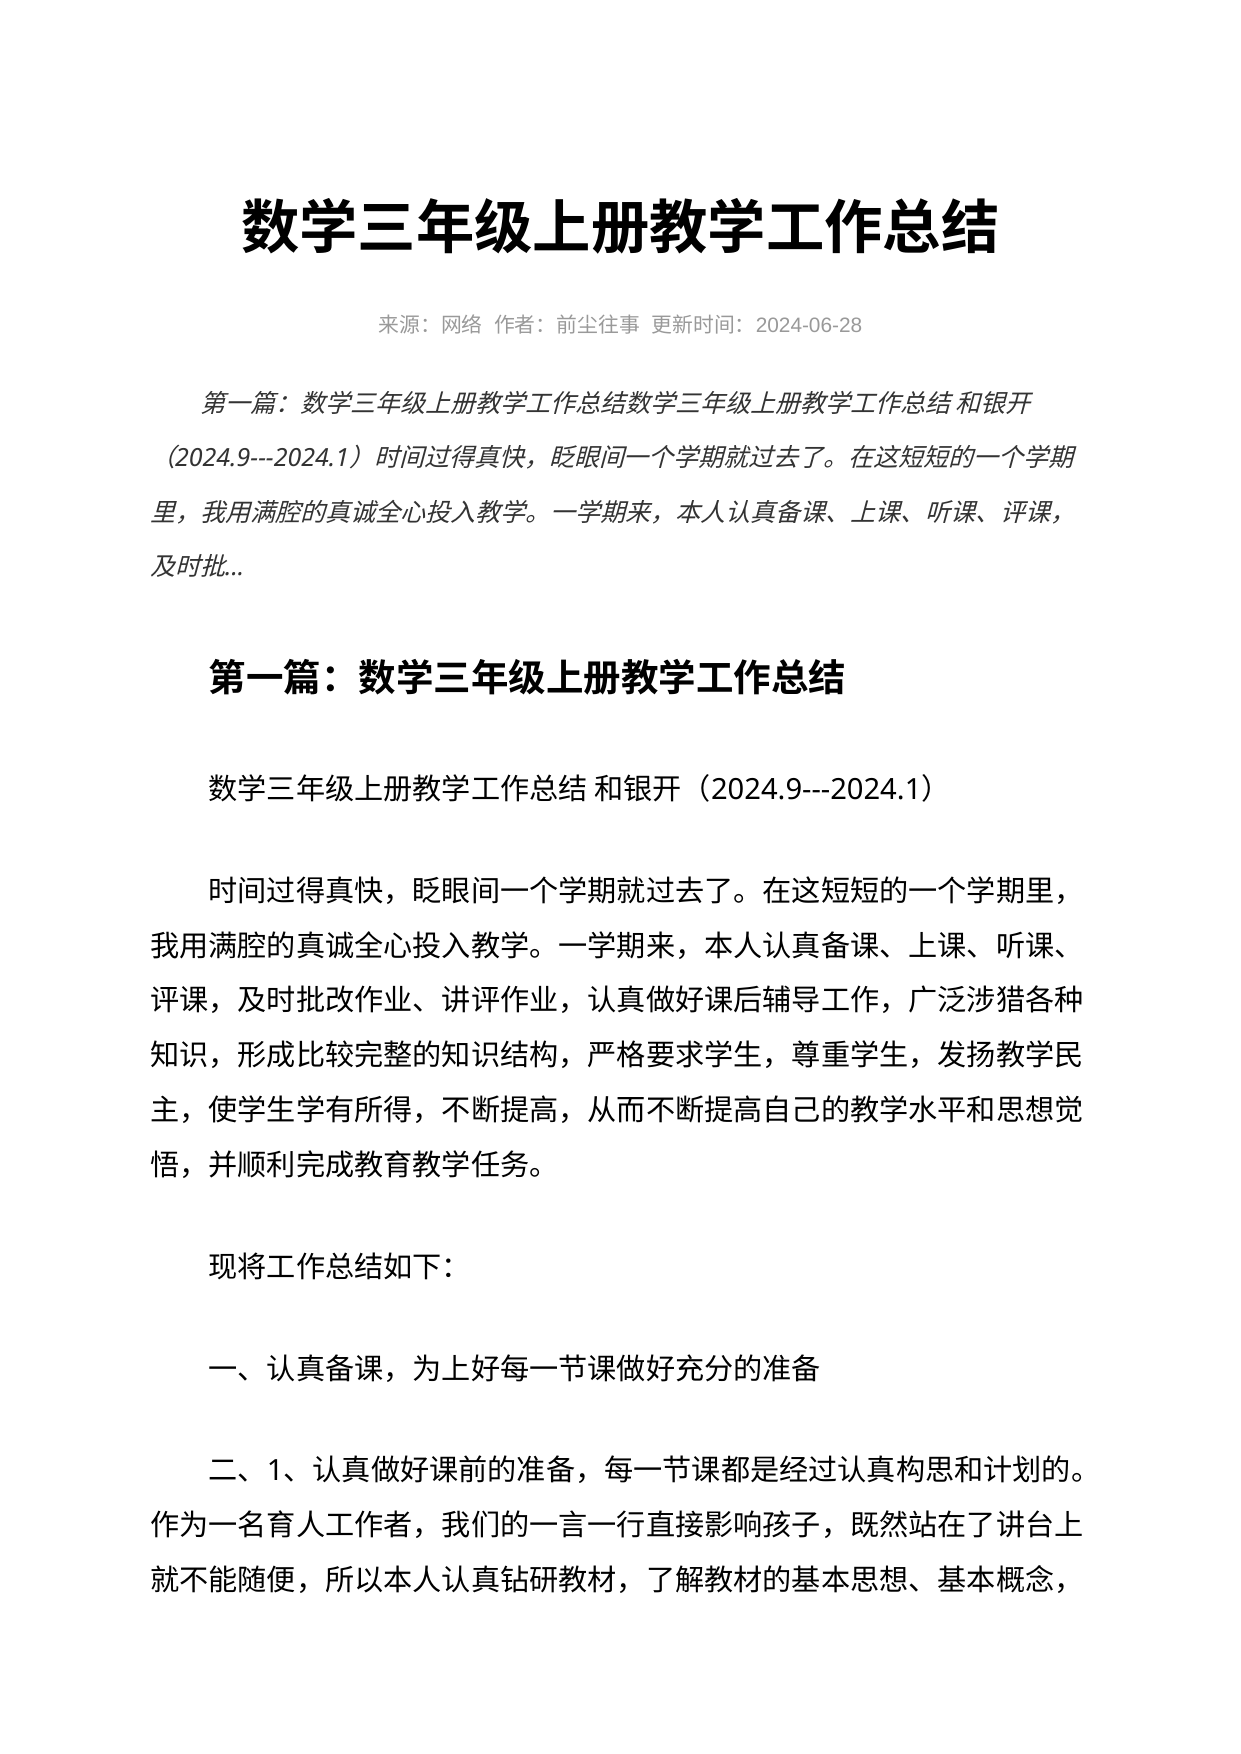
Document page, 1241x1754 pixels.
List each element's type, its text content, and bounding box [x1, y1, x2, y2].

text 现将工作总结如下： [150, 1243, 1090, 1286]
text 来源：网络 作者：前尘往事 更新时间：2024-06-28 [150, 313, 1090, 337]
subtitle 数学三年级上册教学工作总结 [150, 181, 1090, 266]
text 数学三年级上册教学工作总结 和银开（2024.9---2024.1） [150, 765, 1090, 808]
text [150, 1447, 1090, 1599]
text 时间过得真快，眨眼间一个学期就过去了。在这短短的一个学期里，我用满腔的真诚全心投入教学。一学期来，本人认真备课、上课、听课、评课，及时批改作业、讲评作业，认真做好课后辅导工作，广泛涉猎各种知识，形成比较完整的知识结构，严格要求学生，尊重学生，发扬教学民主，使学生学有所得，不断提高，从而不断提高自己的教学水平和思想觉悟，并顺利完成教育教学任务。 [150, 867, 1090, 1184]
text 第一篇：数学三年级上册教学工作总结数学三年级上册教学工作总结 和银开（2024.9---2024.1）时间过得真快，眨眼间一个学期就过去了。在这短短的一个学期里，我用满腔的真诚全心投入教学。一学期来，本人认真备课、上课、听课、评课，及时批... [150, 383, 1090, 583]
text 第一篇：数学三年级上册教学工作总结 [150, 648, 1090, 702]
text 一、认真备课，为上好每一节课做好充分的准备 [150, 1345, 1090, 1387]
